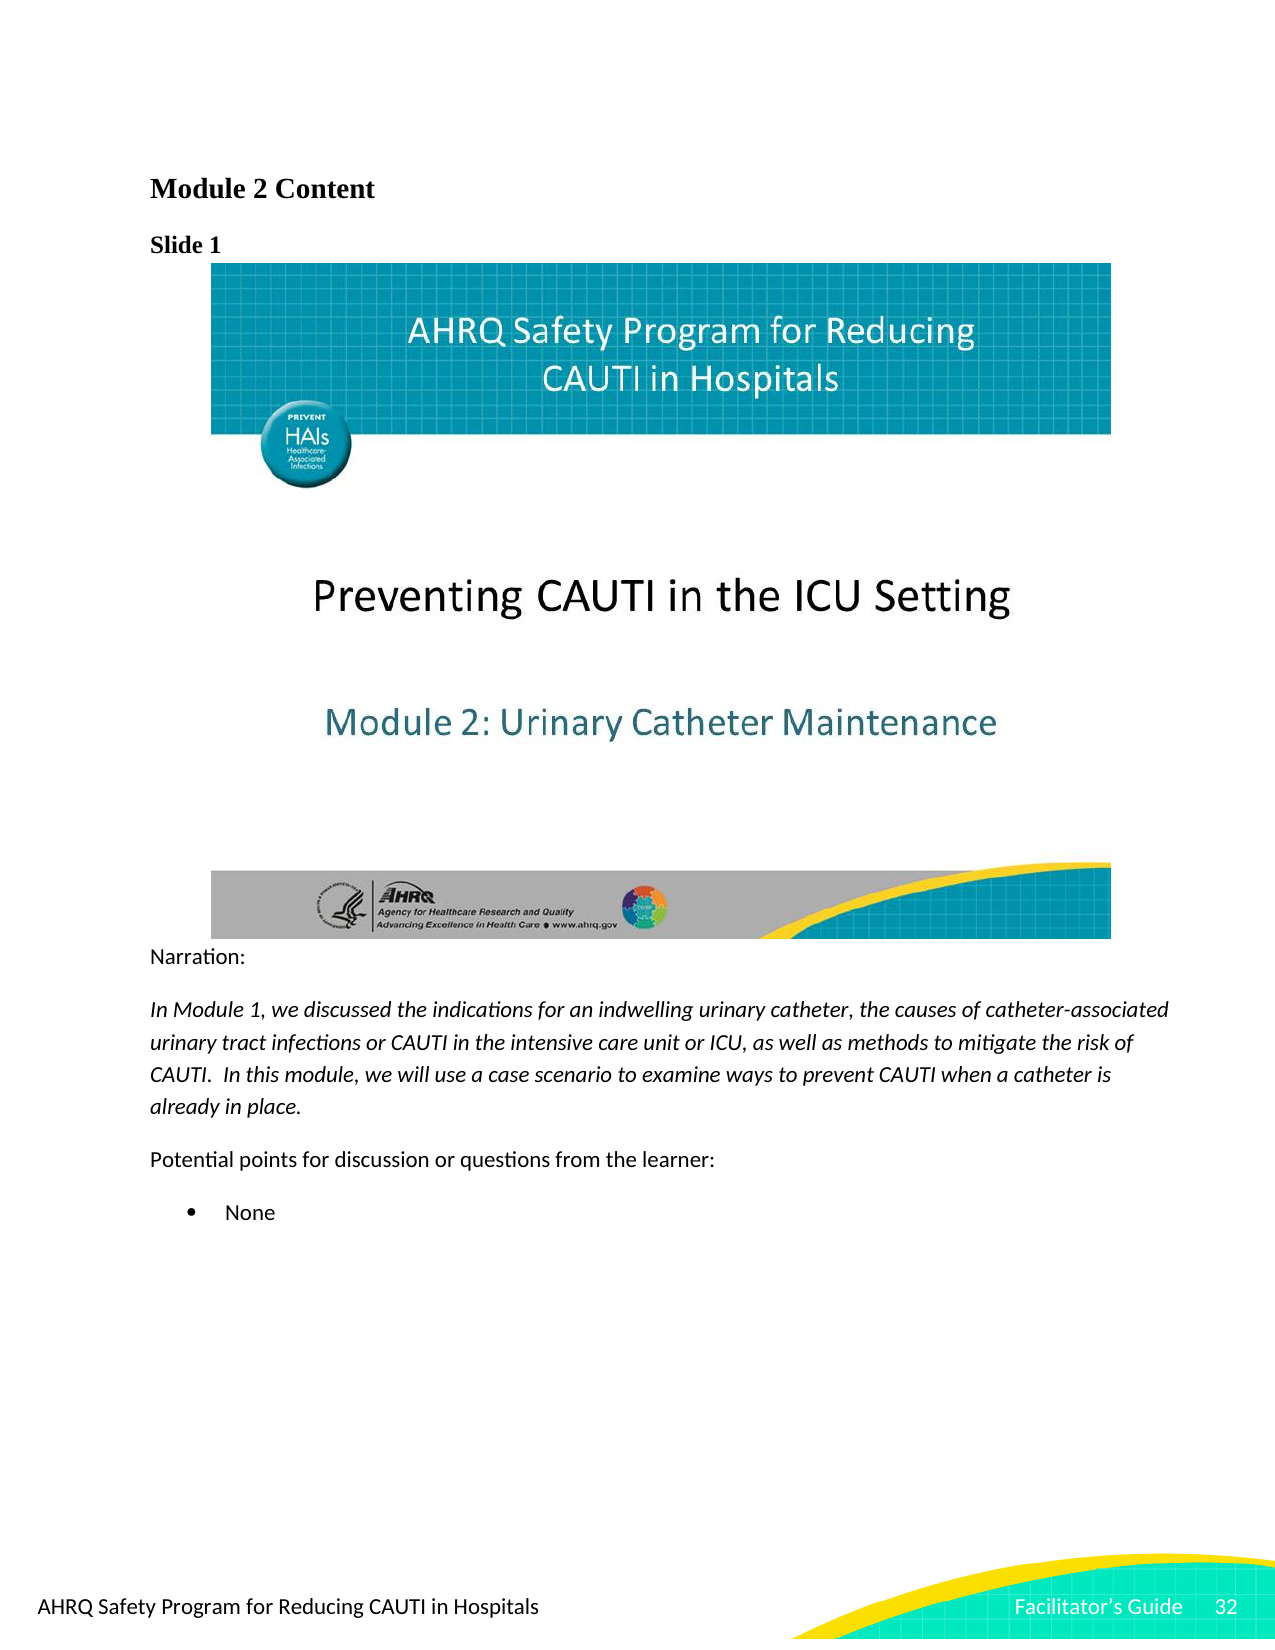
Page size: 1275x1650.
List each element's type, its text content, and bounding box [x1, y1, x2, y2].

text Potential points for discussion or questions from the learner: [150, 1145, 1172, 1173]
text Narration: [150, 942, 1172, 970]
subtitle Module 2 Content [150, 171, 1172, 204]
subtitle Slide 1 [150, 230, 1172, 259]
text In Module 1, we discussed the indications for an indwelling urinary catheter, the causes of catheter-associated urinary tract infections or CAUTI in the intensive care unit or ICU, as well as methods to mitigate the risk of CAUTI. In this module, we will use a case scenario to examine ways to prevent CAUTI when a catheter is already in place. [150, 995, 1172, 1120]
picture [211, 263, 1111, 939]
list None [187, 1198, 1172, 1226]
picture [1, 1543, 1275, 1639]
